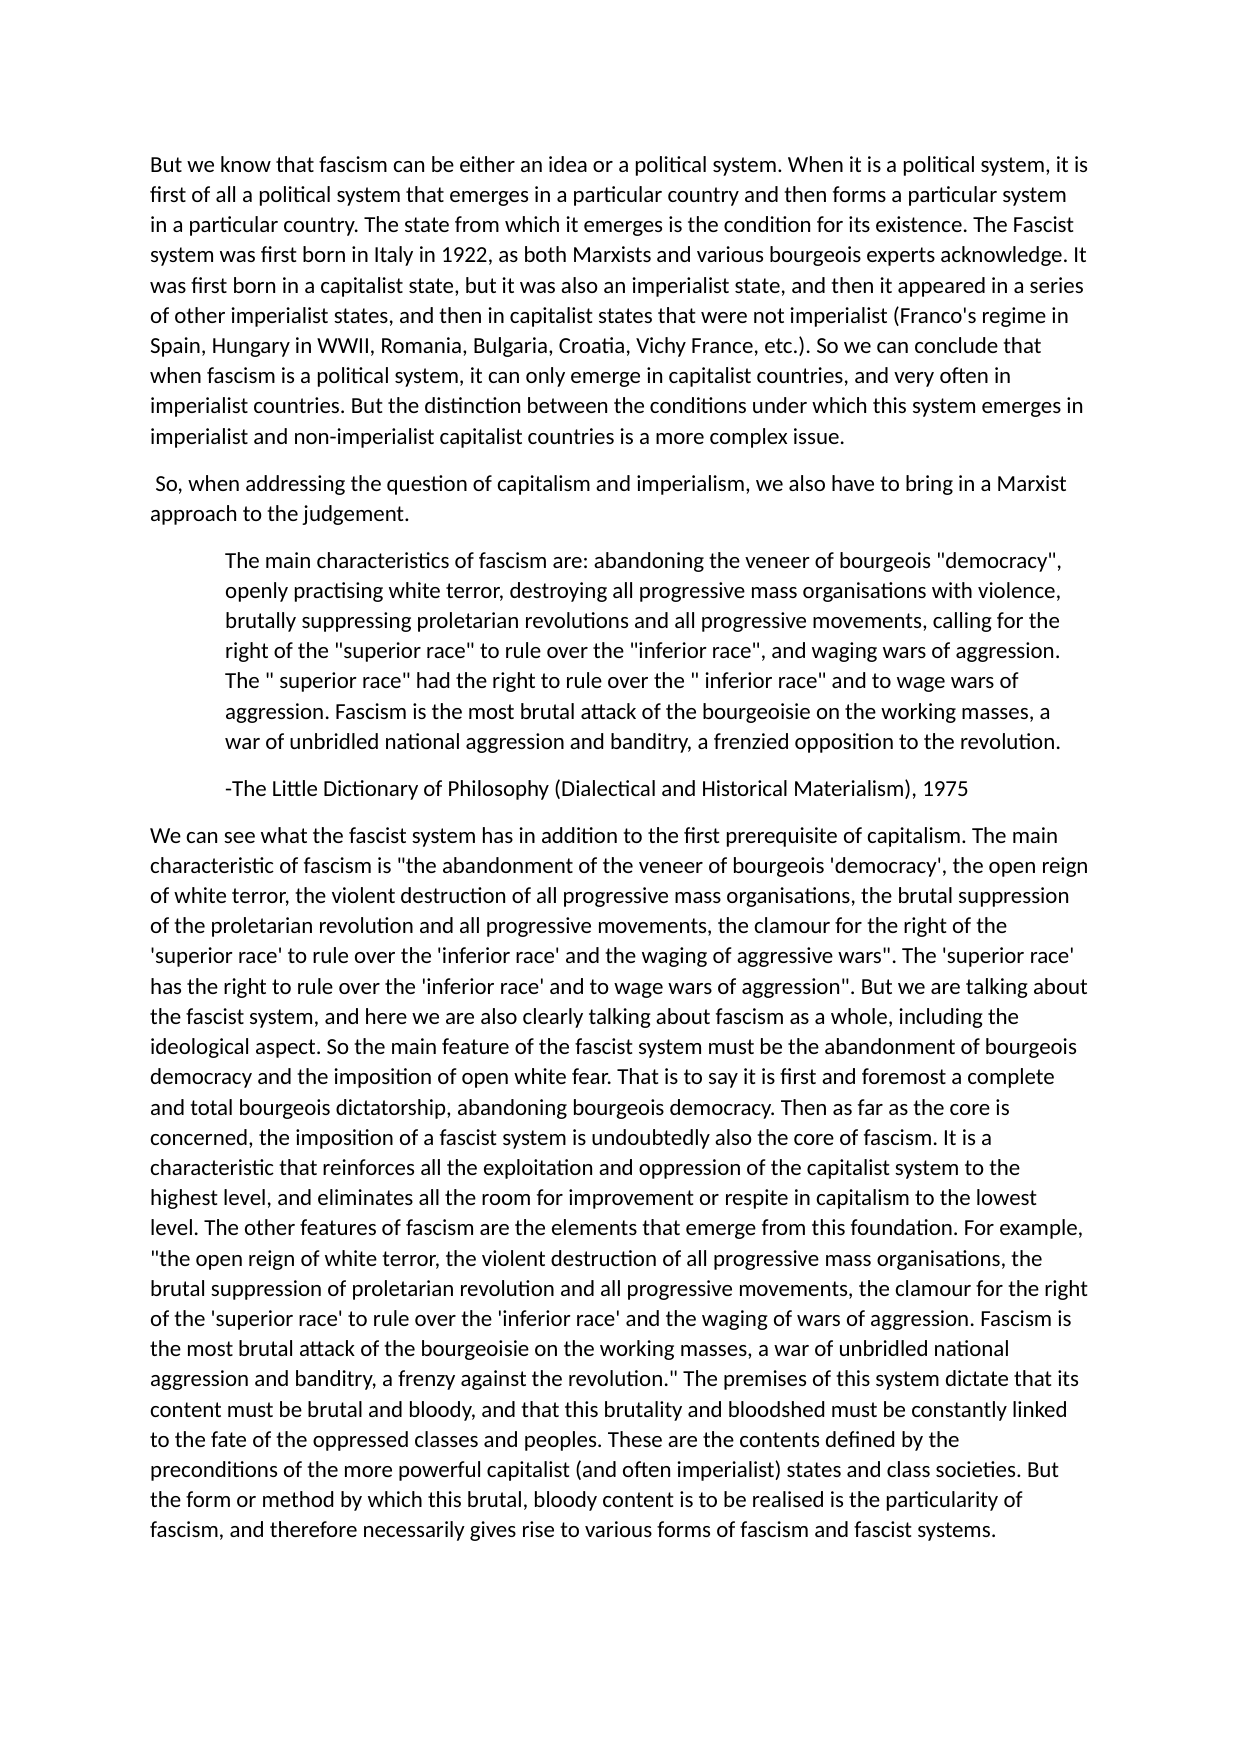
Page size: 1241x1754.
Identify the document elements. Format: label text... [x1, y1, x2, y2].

text The main characteristics of fascism are: abandoning the veneer of bourgeois "democracy", openly practising white terror, destroying all progressive mass organisations with violence, brutally suppressing proletarian revolutions and all progressive movements, calling for the right of the "superior race" to rule over the "inferior race", and waging wars of aggression. The " superior race" had the right to rule over the " inferior race" and to wage wars of aggression. Fascism is the most brutal attack of the bourgeoisie on the working masses, a war of unbridled national aggression and banditry, a frenzied opposition to the revolution. [225, 546, 1090, 755]
text So, when addressing the question of capitalism and imperialism, we also have to bring in a Marxist approach to the judgement. [150, 469, 1090, 527]
text -The Little Dictionary of Philosophy (Dialectical and Historical Materialism), 1975 [225, 774, 1090, 802]
text We can see what the fascist system has in addition to the first prerequisite of capitalism. The main characteristic of fascism is "the abandonment of the veneer of bourgeois 'democracy', the open reign of white terror, the violent destruction of all progressive mass organisations, the brutal suppression of the proletarian revolution and all progressive movements, the clamour for the right of the 'superior race' to rule over the 'inferior race' and the waging of aggressive wars". The 'superior race' has the right to rule over the 'inferior race' and to wage wars of aggression". But we are talking about the fascist system, and here we are also clearly talking about fascism as a whole, including the ideological aspect. So the main feature of the fascist system must be the abandonment of bourgeois democracy and the imposition of open white fear. That is to say it is first and foremost a complete and total bourgeois dictatorship, abandoning bourgeois democracy. Then as far as the core is concerned, the imposition of a fascist system is undoubtedly also the core of fascism. It is a characteristic that reinforces all the exploitation and oppression of the capitalist system to the highest level, and eliminates all the room for improvement or respite in capitalism to the lowest level. The other features of fascism are the elements that emerge from this foundation. For example, "the open reign of white terror, the violent destruction of all progressive mass organisations, the brutal suppression of proletarian revolution and all progressive movements, the clamour for the right of the 'superior race' to rule over the 'inferior race' and the waging of wars of aggression. Fascism is the most brutal attack of the bourgeoisie on the working masses, a war of unbridled national aggression and banditry, a frenzy against the revolution." The premises of this system dictate that its content must be brutal and bloody, and that this brutality and bloodshed must be constantly linked to the fate of the oppressed classes and peoples. These are the contents defined by the preconditions of the more powerful capitalist (and often imperialist) states and class societies. But the form or method by which this brutal, bloody content is to be realised is the particularity of fascism, and therefore necessarily gives rise to various forms of fascism and fascist systems. [150, 821, 1090, 1544]
text But we know that fascism can be either an idea or a political system. When it is a political system, it is first of all a political system that emerges in a particular country and then forms a particular system in a particular country. The state from which it emerges is the condition for its existence. The Fascist system was first born in Italy in 1922, as both Marxists and various bourgeois experts acknowledge. It was first born in a capitalist state, but it was also an imperialist state, and then it appeared in a series of other imperialist states, and then in capitalist states that were not imperialist (Franco's regime in Spain, Hungary in WWII, Romania, Bulgaria, Croatia, Vichy France, etc.). So we can conclude that when fascism is a political system, it can only emerge in capitalist countries, and very often in imperialist countries. But the distinction between the conditions under which this system emerges in imperialist and non-imperialist capitalist countries is a more complex issue. [150, 150, 1090, 450]
